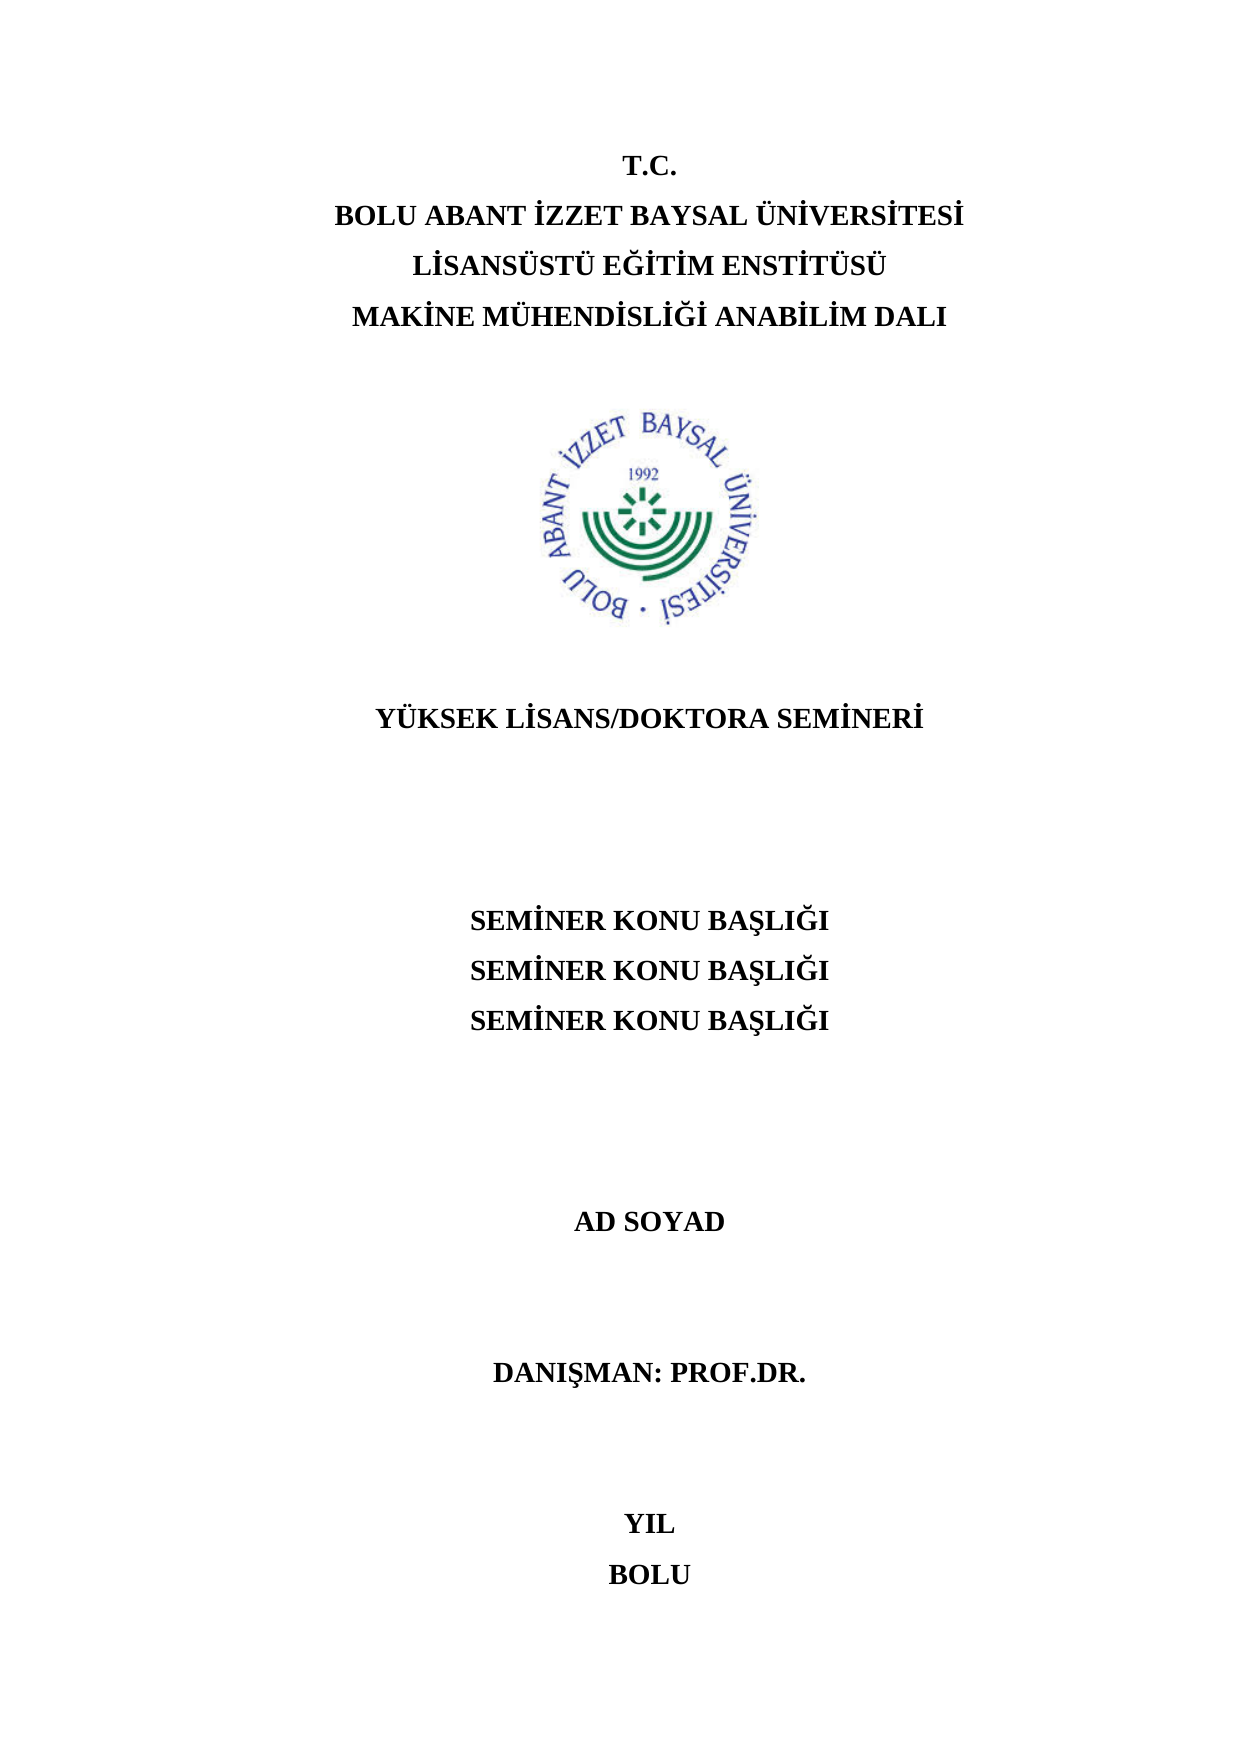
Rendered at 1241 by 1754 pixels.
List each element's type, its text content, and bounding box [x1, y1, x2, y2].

text DANIŞMAN: Prof.dr. [236, 1356, 1063, 1389]
text BOLU [236, 1557, 1063, 1590]
text AD SOYAD [236, 1204, 1063, 1238]
text seminer konu başlığı [236, 953, 1063, 987]
text seminer konu başlığı [236, 1003, 1063, 1037]
text LİSANSÜSTÜ EĞİTİM ENSTİTÜSÜ [236, 248, 1063, 282]
text t.c. [236, 148, 1063, 181]
text YIL [236, 1506, 1063, 1540]
picture [531, 399, 769, 637]
text yÜKsek lisAns/doktora semineri [236, 701, 1063, 735]
text bolu abant izzet baysal üniversitesi [236, 198, 1063, 232]
text makine mühendisliği anabilim dalı [236, 299, 1063, 332]
text seminer konu başlığı [236, 903, 1063, 936]
